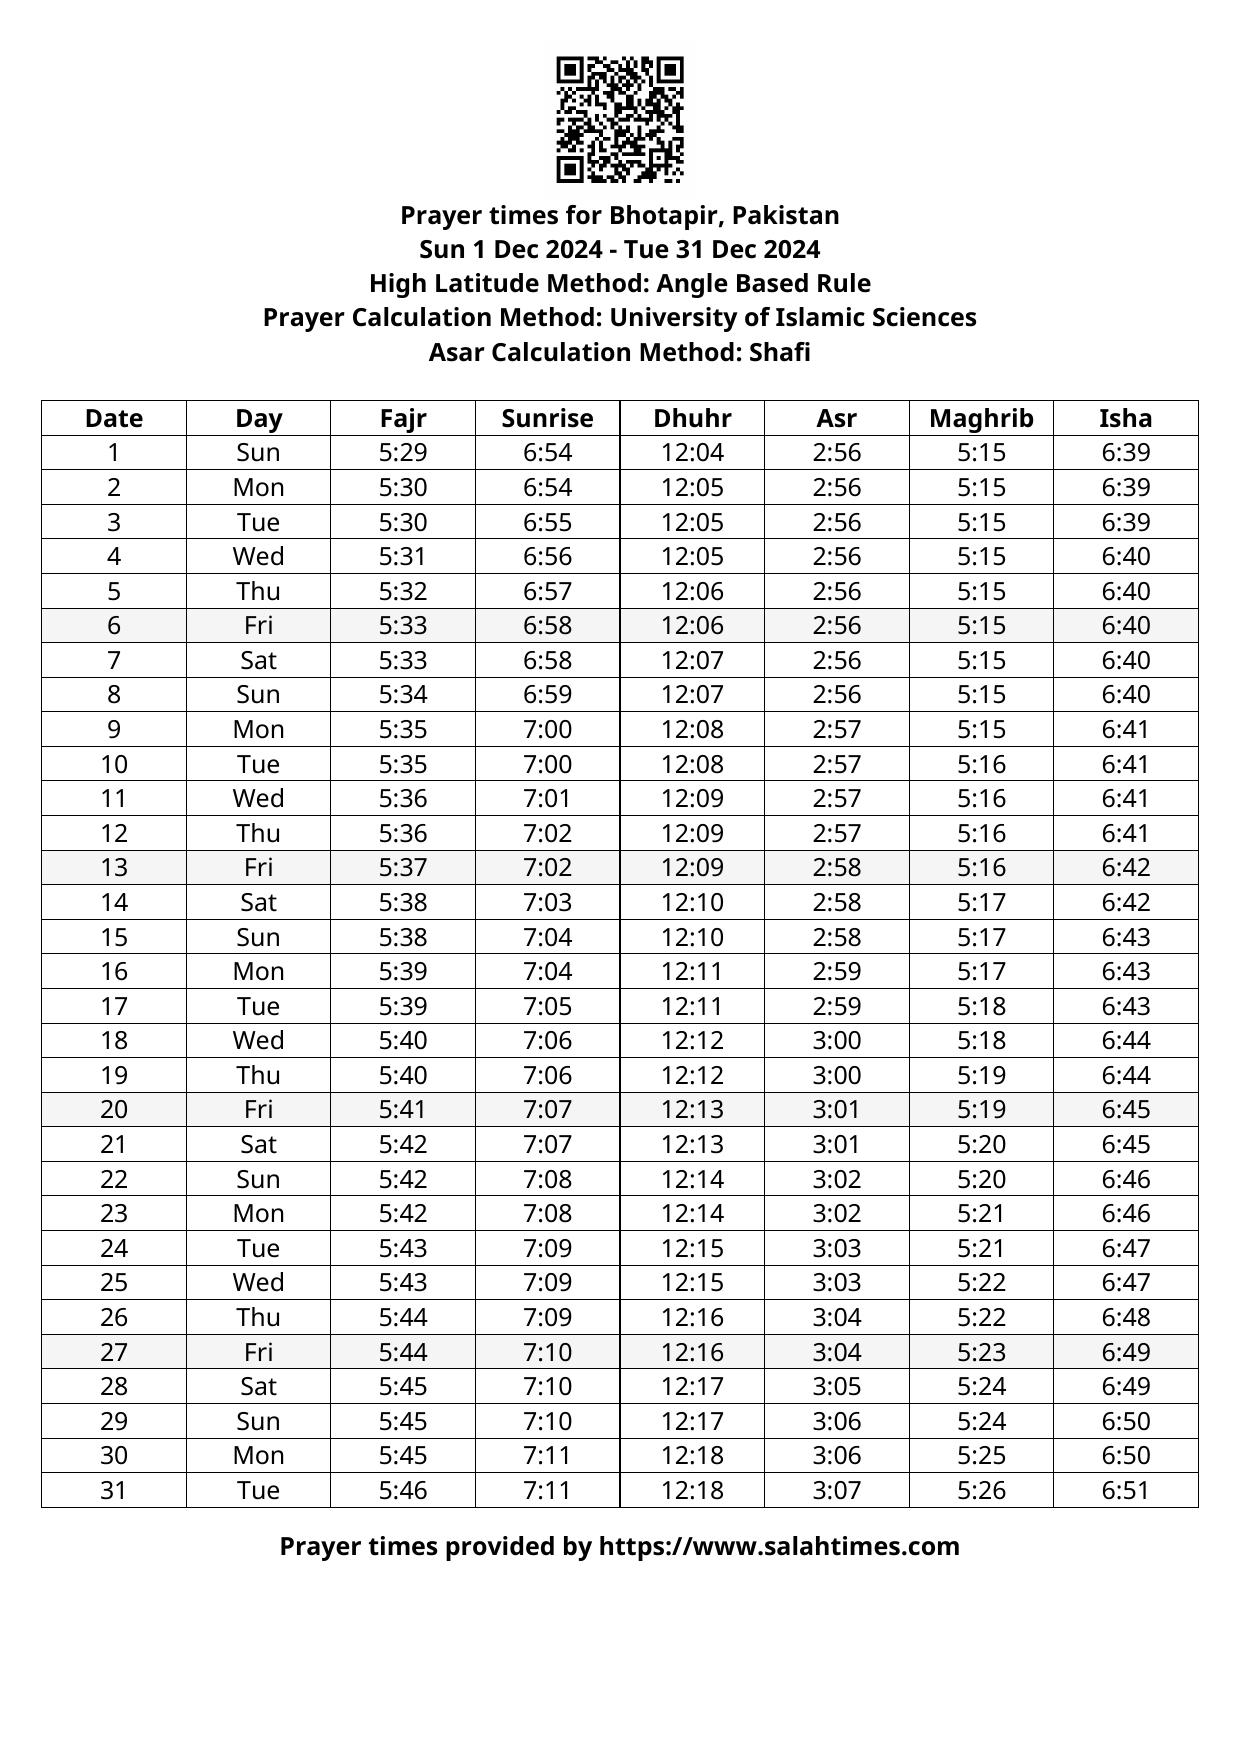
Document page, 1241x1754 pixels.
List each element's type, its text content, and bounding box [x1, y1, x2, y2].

table_cell 5:46 [331, 1473, 475, 1507]
table_cell 5:43 [331, 1266, 475, 1299]
table_cell 3:01 [765, 1093, 909, 1126]
table_cell 5:44 [331, 1335, 475, 1368]
table_cell 29 [42, 1404, 186, 1437]
table_cell 5:18 [910, 989, 1053, 1022]
table_cell 5:15 [910, 609, 1053, 642]
table_cell 5:44 [331, 1300, 475, 1334]
table_cell 4 [42, 539, 186, 573]
table_cell 2:59 [765, 954, 909, 988]
table_cell 12:10 [621, 885, 764, 919]
table_cell 3:03 [765, 1266, 909, 1299]
table_cell 7:08 [476, 1196, 619, 1230]
table_cell 6:58 [476, 643, 619, 677]
table_cell 5:15 [910, 643, 1053, 677]
table_cell 7:09 [476, 1231, 619, 1264]
table_cell 2:58 [765, 885, 909, 919]
table_cell 12:15 [621, 1231, 764, 1264]
table_cell 2:57 [765, 747, 909, 780]
table_cell 8 [42, 678, 186, 711]
table_cell 5:19 [910, 1058, 1053, 1092]
table_cell 11 [42, 781, 186, 815]
table_cell 6:40 [1054, 539, 1198, 573]
table_cell 5:16 [910, 747, 1053, 780]
table_cell 12:14 [621, 1162, 764, 1195]
table_cell Fri [187, 1335, 330, 1368]
table_cell 6:43 [1054, 954, 1198, 988]
table_cell Mon [187, 470, 330, 504]
table_cell 6:47 [1054, 1231, 1198, 1264]
table_cell 5:38 [331, 885, 475, 919]
table_cell 2:58 [765, 851, 909, 884]
table_cell 6:41 [1054, 712, 1198, 746]
table_cell 6:46 [1054, 1162, 1198, 1195]
table_cell 5:39 [331, 954, 475, 988]
table_cell 7:00 [476, 747, 619, 780]
table_cell 6:59 [476, 678, 619, 711]
table_cell 7:11 [476, 1473, 619, 1507]
text High Latitude Method: Angle Based Rule [42, 266, 1198, 300]
table_cell 6:49 [1054, 1335, 1198, 1368]
table_cell 12:18 [621, 1439, 764, 1472]
table_cell Sun [187, 1162, 330, 1195]
table_cell 6:56 [476, 539, 619, 573]
table_cell 22 [42, 1162, 186, 1195]
table_cell 12:05 [621, 470, 764, 504]
table_cell 5:40 [331, 1058, 475, 1092]
table_header Dhuhr [621, 401, 764, 434]
table_cell 12:13 [621, 1127, 764, 1161]
table_cell 27 [42, 1335, 186, 1368]
table_cell 18 [42, 1024, 186, 1057]
table_cell 3:01 [765, 1127, 909, 1161]
table_cell 2:56 [765, 643, 909, 677]
table_cell Fri [187, 851, 330, 884]
table_cell 5:29 [331, 436, 475, 469]
table_cell Wed [187, 1266, 330, 1299]
table_cell 12:08 [621, 712, 764, 746]
table_cell 12:17 [621, 1404, 764, 1437]
table_cell 7:06 [476, 1058, 619, 1092]
table_cell 7:04 [476, 920, 619, 953]
table_cell 5:15 [910, 539, 1053, 573]
table_cell 5:21 [910, 1231, 1053, 1264]
table_cell 6:49 [1054, 1369, 1198, 1403]
table_cell 7:04 [476, 954, 619, 988]
table_cell Sun [187, 678, 330, 711]
table_cell 6:44 [1054, 1058, 1198, 1092]
text Asar Calculation Method: Shafi [42, 334, 1198, 368]
table_cell 5:20 [910, 1162, 1053, 1195]
table_cell 2:58 [765, 920, 909, 953]
table_cell 2:57 [765, 781, 909, 815]
table_cell 5:15 [910, 574, 1053, 607]
table_cell 7:06 [476, 1024, 619, 1057]
table_header Asr [765, 401, 909, 434]
table_cell Tue [187, 747, 330, 780]
table_cell Tue [187, 1231, 330, 1264]
table_cell Mon [187, 1439, 330, 1472]
table_cell 5:31 [331, 539, 475, 573]
table_cell 5:17 [910, 885, 1053, 919]
table_cell 5:36 [331, 816, 475, 849]
table_cell 28 [42, 1369, 186, 1403]
table_cell 6:41 [1054, 781, 1198, 815]
table_cell 5:39 [331, 989, 475, 1022]
table_cell 5:33 [331, 609, 475, 642]
table_cell 3 [42, 505, 186, 538]
table_cell 6:40 [1054, 643, 1198, 677]
table_cell 3:06 [765, 1404, 909, 1437]
table_cell 12 [42, 816, 186, 849]
table_cell 7:00 [476, 712, 619, 746]
table_cell Sat [187, 1369, 330, 1403]
table_cell 5:42 [331, 1196, 475, 1230]
table_cell Wed [187, 781, 330, 815]
table_cell Sun [187, 436, 330, 469]
table_cell 12:15 [621, 1266, 764, 1299]
table_cell 17 [42, 989, 186, 1022]
table_header Day [187, 401, 330, 434]
table_cell 6:39 [1054, 470, 1198, 504]
table_cell 6:43 [1054, 989, 1198, 1022]
table_cell 6:41 [1054, 747, 1198, 780]
table_cell 5:17 [910, 920, 1053, 953]
table_cell 3:03 [765, 1231, 909, 1264]
text Prayer Calculation Method: University of Islamic Sciences [42, 300, 1198, 334]
table_cell 5:15 [910, 678, 1053, 711]
table_cell 12:16 [621, 1335, 764, 1368]
table_cell Wed [187, 539, 330, 573]
table_cell 12:05 [621, 505, 764, 538]
table_cell 3:07 [765, 1473, 909, 1507]
table_cell 7:02 [476, 851, 619, 884]
text Prayer times provided by https://www.salahtimes.com [42, 1528, 1198, 1563]
table_cell 6:43 [1054, 920, 1198, 953]
table_cell 12:08 [621, 747, 764, 780]
table_cell 6:58 [476, 609, 619, 642]
table_cell 7:11 [476, 1439, 619, 1472]
table_cell 3:00 [765, 1058, 909, 1092]
table_cell 16 [42, 954, 186, 988]
table_cell 3:00 [765, 1024, 909, 1057]
table_cell 12:14 [621, 1196, 764, 1230]
table_cell 12:05 [621, 539, 764, 573]
table_cell 24 [42, 1231, 186, 1264]
table_cell 1 [42, 436, 186, 469]
table_cell 5:41 [331, 1093, 475, 1126]
table_cell Sat [187, 643, 330, 677]
table_cell 5:32 [331, 574, 475, 607]
table_cell 2:56 [765, 436, 909, 469]
table_cell 12:09 [621, 816, 764, 849]
table_cell 5:34 [331, 678, 475, 711]
table_cell 5:38 [331, 920, 475, 953]
table_cell 6:44 [1054, 1024, 1198, 1057]
table_cell 5:16 [910, 851, 1053, 884]
table_cell 3:04 [765, 1300, 909, 1334]
table_cell 5:16 [910, 781, 1053, 815]
table_cell Mon [187, 712, 330, 746]
table_cell 2:56 [765, 574, 909, 607]
table_cell 6:55 [476, 505, 619, 538]
table_cell 5:16 [910, 816, 1053, 849]
table_cell 12:11 [621, 954, 764, 988]
table_cell 6 [42, 609, 186, 642]
table_cell Mon [187, 954, 330, 988]
table_cell Fri [187, 609, 330, 642]
table_cell 5:45 [331, 1369, 475, 1403]
table_cell 12:09 [621, 781, 764, 815]
table_cell 6:40 [1054, 678, 1198, 711]
table_header Date [42, 401, 186, 434]
table_cell 5:23 [910, 1335, 1053, 1368]
table_cell 6:57 [476, 574, 619, 607]
table_cell 5:15 [910, 712, 1053, 746]
table_cell 5:43 [331, 1231, 475, 1264]
table_cell Thu [187, 1300, 330, 1334]
table_cell 10 [42, 747, 186, 780]
picture [542, 41, 699, 198]
table_cell 2:56 [765, 609, 909, 642]
table_cell 12:11 [621, 989, 764, 1022]
table_cell 5:15 [910, 436, 1053, 469]
table_cell 3:06 [765, 1439, 909, 1472]
table_cell 14 [42, 885, 186, 919]
table_cell 3:05 [765, 1369, 909, 1403]
table_cell 12:10 [621, 920, 764, 953]
table_cell 3:04 [765, 1335, 909, 1368]
table_cell 12:07 [621, 678, 764, 711]
table_cell 2:57 [765, 816, 909, 849]
table_cell 5:18 [910, 1024, 1053, 1057]
table_cell 7:09 [476, 1300, 619, 1334]
table_cell 5:25 [910, 1439, 1053, 1472]
table_cell 7:10 [476, 1335, 619, 1368]
table_cell 5:17 [910, 954, 1053, 988]
table_cell Sat [187, 1127, 330, 1161]
table_cell 5:22 [910, 1266, 1053, 1299]
table_cell Thu [187, 574, 330, 607]
table_cell 5:35 [331, 712, 475, 746]
table_cell 5:30 [331, 470, 475, 504]
table_cell 12:17 [621, 1369, 764, 1403]
table_cell 6:45 [1054, 1093, 1198, 1126]
table_cell 5:42 [331, 1162, 475, 1195]
table_cell 6:40 [1054, 574, 1198, 607]
table_cell 12:12 [621, 1024, 764, 1057]
table_cell 6:47 [1054, 1266, 1198, 1299]
table_cell 6:50 [1054, 1404, 1198, 1437]
table_cell 6:39 [1054, 505, 1198, 538]
table_header Maghrib [910, 401, 1053, 434]
table_cell 6:50 [1054, 1439, 1198, 1472]
table_cell 2:56 [765, 539, 909, 573]
table_header Sunrise [476, 401, 619, 434]
table_cell 19 [42, 1058, 186, 1092]
table_cell 25 [42, 1266, 186, 1299]
table_cell 5:45 [331, 1404, 475, 1437]
table_header Fajr [331, 401, 475, 434]
table_cell 2:56 [765, 470, 909, 504]
table_cell 6:42 [1054, 885, 1198, 919]
table_cell 7:08 [476, 1162, 619, 1195]
table_cell Mon [187, 1196, 330, 1230]
table_cell 5:15 [910, 470, 1053, 504]
table_cell 7:10 [476, 1404, 619, 1437]
table_cell 12:12 [621, 1058, 764, 1092]
table_cell 7:07 [476, 1127, 619, 1161]
table_cell 9 [42, 712, 186, 746]
table_cell Fri [187, 1093, 330, 1126]
table_cell 6:48 [1054, 1300, 1198, 1334]
table_cell 26 [42, 1300, 186, 1334]
table_cell 2:56 [765, 678, 909, 711]
table_cell 6:54 [476, 436, 619, 469]
text Prayer times for Bhotapir, Pakistan [42, 198, 1198, 232]
text Sun 1 Dec 2024 - Tue 31 Dec 2024 [42, 232, 1198, 266]
table_cell 12:18 [621, 1473, 764, 1507]
table_cell 7:01 [476, 781, 619, 815]
table_cell 12:13 [621, 1093, 764, 1126]
table_cell 20 [42, 1093, 186, 1126]
table_cell 12:06 [621, 574, 764, 607]
table_cell 6:45 [1054, 1127, 1198, 1161]
table_cell 6:46 [1054, 1196, 1198, 1230]
table_cell Thu [187, 816, 330, 849]
table_cell 7 [42, 643, 186, 677]
table_cell 30 [42, 1439, 186, 1472]
table_cell 7:03 [476, 885, 619, 919]
table_cell 6:40 [1054, 609, 1198, 642]
table_cell Sun [187, 1404, 330, 1437]
table_cell 6:51 [1054, 1473, 1198, 1507]
table_cell 7:09 [476, 1266, 619, 1299]
table_cell 5:24 [910, 1404, 1053, 1437]
table_cell 23 [42, 1196, 186, 1230]
table_cell 5:15 [910, 505, 1053, 538]
table_cell 5:21 [910, 1196, 1053, 1230]
table_cell 5:22 [910, 1300, 1053, 1334]
table_cell 7:02 [476, 816, 619, 849]
table_cell Thu [187, 1058, 330, 1092]
table_cell 2:57 [765, 712, 909, 746]
table_cell 5 [42, 574, 186, 607]
table_cell Tue [187, 505, 330, 538]
table_cell 12:07 [621, 643, 764, 677]
table_cell 3:02 [765, 1196, 909, 1230]
table_cell 21 [42, 1127, 186, 1161]
table_cell Sun [187, 920, 330, 953]
table_cell 6:39 [1054, 436, 1198, 469]
table_cell 5:26 [910, 1473, 1053, 1507]
table_cell 7:10 [476, 1369, 619, 1403]
table_cell 5:19 [910, 1093, 1053, 1126]
table_cell 7:05 [476, 989, 619, 1022]
table_cell 13 [42, 851, 186, 884]
table_cell 5:42 [331, 1127, 475, 1161]
table_cell 6:41 [1054, 816, 1198, 849]
table_cell 2 [42, 470, 186, 504]
table_cell 6:42 [1054, 851, 1198, 884]
table_cell 5:40 [331, 1024, 475, 1057]
table_cell 5:35 [331, 747, 475, 780]
table_cell 5:24 [910, 1369, 1053, 1403]
table_cell 5:20 [910, 1127, 1053, 1161]
table_cell 2:56 [765, 505, 909, 538]
table_cell 5:30 [331, 505, 475, 538]
table_cell 5:36 [331, 781, 475, 815]
table_cell 6:54 [476, 470, 619, 504]
table_cell 2:59 [765, 989, 909, 1022]
table_cell 12:09 [621, 851, 764, 884]
table_cell 12:16 [621, 1300, 764, 1334]
table_cell Sat [187, 885, 330, 919]
table_header Isha [1054, 401, 1198, 434]
table_cell 12:04 [621, 436, 764, 469]
table_cell 5:45 [331, 1439, 475, 1472]
table_cell 3:02 [765, 1162, 909, 1195]
table_cell 15 [42, 920, 186, 953]
table_cell Tue [187, 989, 330, 1022]
table_cell 12:06 [621, 609, 764, 642]
table_cell Tue [187, 1473, 330, 1507]
table_cell 5:33 [331, 643, 475, 677]
table_cell 5:37 [331, 851, 475, 884]
table_cell 31 [42, 1473, 186, 1507]
table_cell 7:07 [476, 1093, 619, 1126]
table_cell Wed [187, 1024, 330, 1057]
